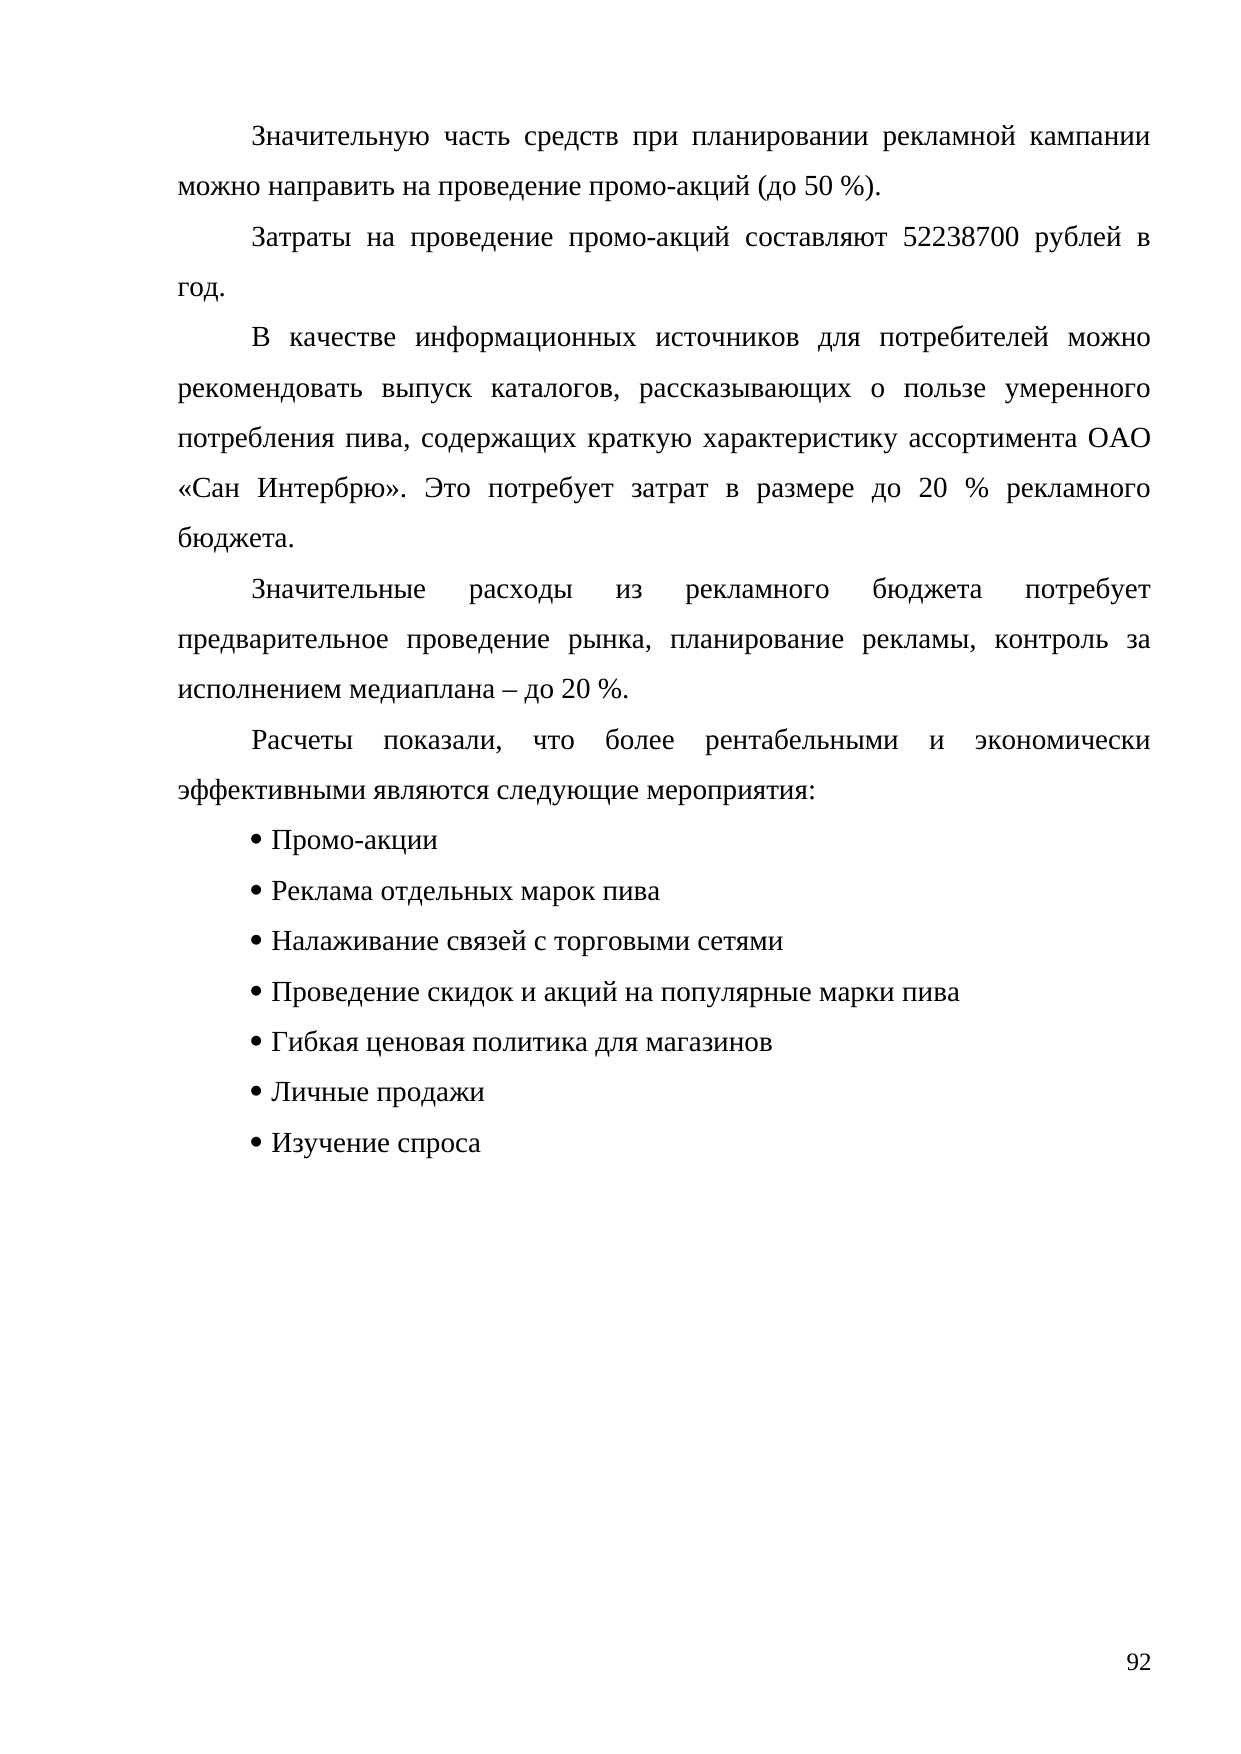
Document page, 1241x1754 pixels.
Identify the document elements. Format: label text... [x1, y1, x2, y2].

list Налаживание связей с торговыми сетями [177, 923, 1152, 957]
list Реклама отдельных марок пива [177, 873, 1152, 907]
text В качестве информационных источников для потребителей можно рекомендовать выпуск каталогов, рассказывающих о пользе умеренного потребления пива, содержащих краткую характеристику ассортимента ОАО «Сан Интербрю». Это потребует затрат в размере до 20 % рекламного бюджета. [177, 319, 1152, 554]
list Гибкая ценовая политика для магазинов [177, 1024, 1152, 1058]
text Затраты на проведение промо-акций составляют 52238700 рублей в год. [177, 219, 1152, 303]
list Личные продажи [177, 1074, 1152, 1108]
list Изучение спроса [177, 1125, 1152, 1159]
text Расчеты показали, что более рентабельными и экономически эффективными являются следующие мероприятия: [177, 722, 1152, 806]
list Проведение скидок и акций на популярные марки пива [177, 974, 1152, 1007]
text Значительную часть средств при планировании рекламной кампании можно направить на проведение промо-акций (до 50 %). [177, 118, 1152, 202]
list Промо-акции [177, 822, 1152, 856]
text Значительные расходы из рекламного бюджета потребует предварительное проведение рынка, планирование рекламы, контроль за исполнением медиаплана – до 20 %. [177, 571, 1152, 705]
